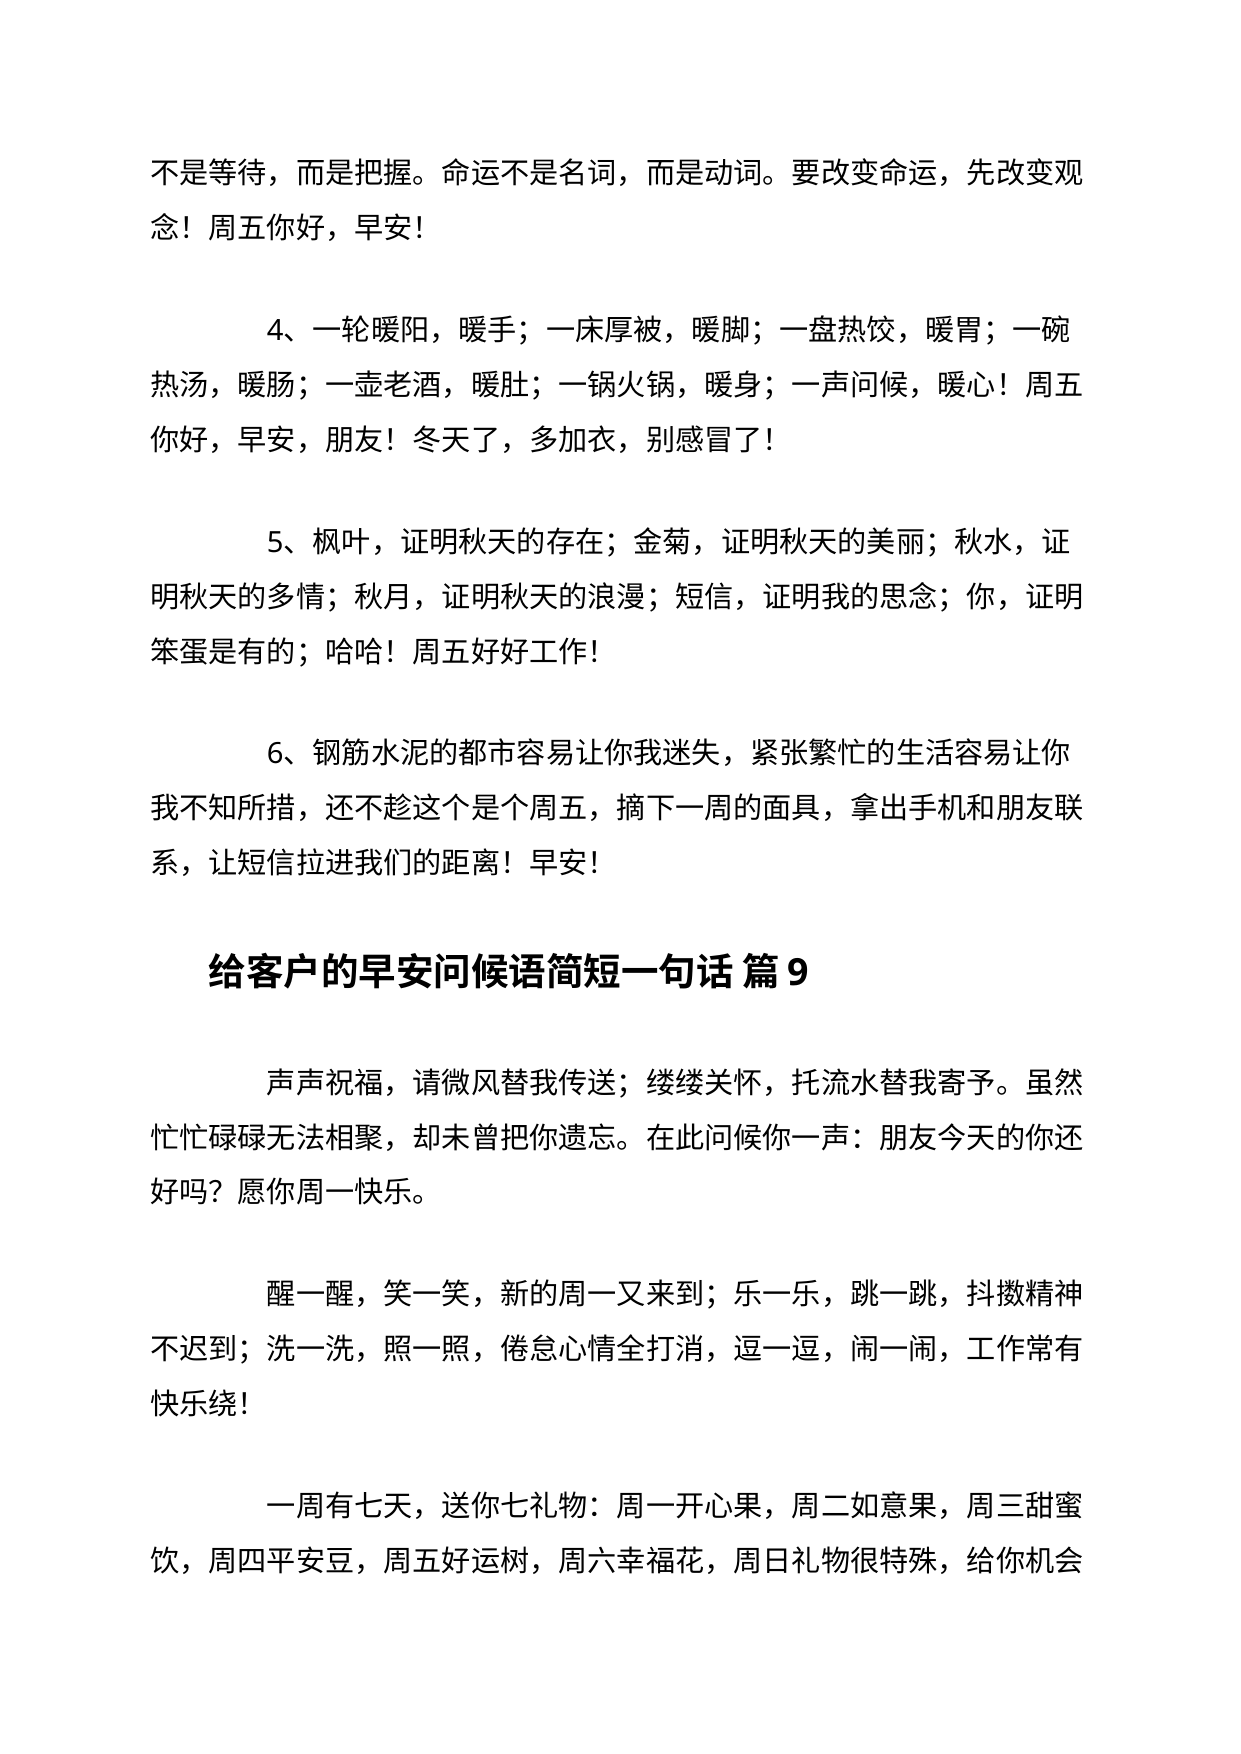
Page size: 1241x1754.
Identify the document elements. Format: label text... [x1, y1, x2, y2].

text 声声祝福，请微风替我传送；缕缕关怀，托流水替我寄予。虽然忙忙碌碌无法相聚，却未曾把你遗忘。在此问候你一声：朋友今天的你还好吗？愿你周一快乐。 [150, 1059, 1090, 1211]
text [150, 1482, 1090, 1579]
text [150, 150, 1090, 247]
text 6、钢筋水泥的都市容易让你我迷失，紧张繁忙的生活容易让你我不知所措，还不趁这个是个周五，摘下一周的面具，拿出手机和朋友联系，让短信拉进我们的距离！早安！ [150, 730, 1090, 882]
text 4、一轮暖阳，暖手；一床厚被，暖脚；一盘热饺，暖胃；一碗热汤，暖肠；一壶老酒，暖肚；一锅火锅，暖身；一声问候，暖心！周五你好，早安，朋友！冬天了，多加衣，别感冒了！ [150, 307, 1090, 459]
text 5、枫叶，证明秋天的存在；金菊，证明秋天的美丽；秋水，证明秋天的多情；秋月，证明秋天的浪漫；短信，证明我的思念；你，证明笨蛋是有的；哈哈！周五好好工作！ [150, 518, 1090, 671]
text 醒一醒，笑一笑，新的周一又来到；乐一乐，跳一跳，抖擞精神不迟到；洗一洗，照一照，倦怠心情全打消，逗一逗，闹一闹，工作常有快乐绕！ [150, 1271, 1090, 1423]
text 给客户的早安问候语简短一句话 篇9 [150, 942, 1090, 996]
